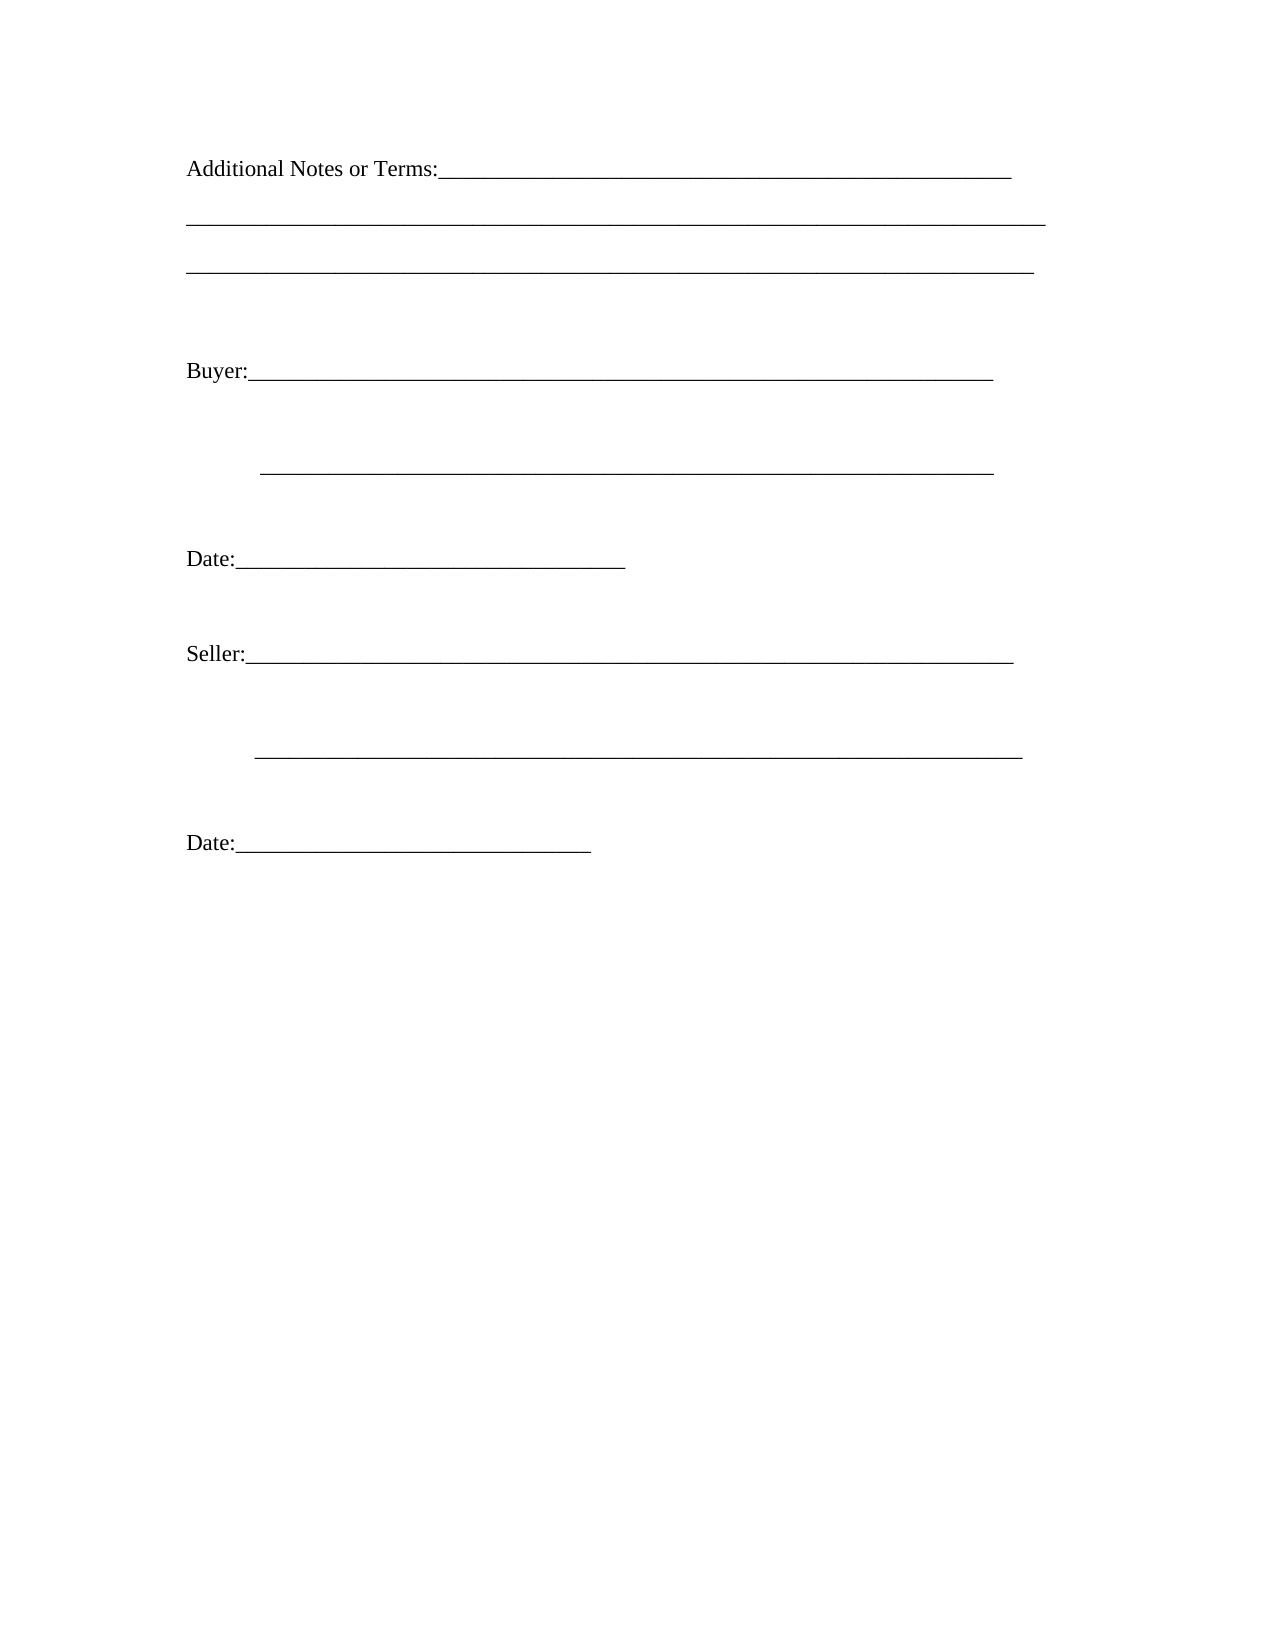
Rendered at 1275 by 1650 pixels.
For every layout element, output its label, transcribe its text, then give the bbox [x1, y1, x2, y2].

text ___________________________________________________________________________ [186, 202, 1124, 229]
text ________________________________________________________________ [186, 451, 1124, 477]
text Additional Notes or Terms:__________________________________________________ [186, 154, 1124, 181]
text __________________________________________________________________________ [186, 250, 1124, 277]
text Date:_______________________________ [186, 829, 1124, 855]
text Date:__________________________________ [186, 546, 1124, 572]
text ___________________________________________________________________ [186, 735, 1124, 761]
text Buyer:_________________________________________________________________ [186, 357, 1124, 383]
text Seller:___________________________________________________________________ [186, 640, 1124, 666]
